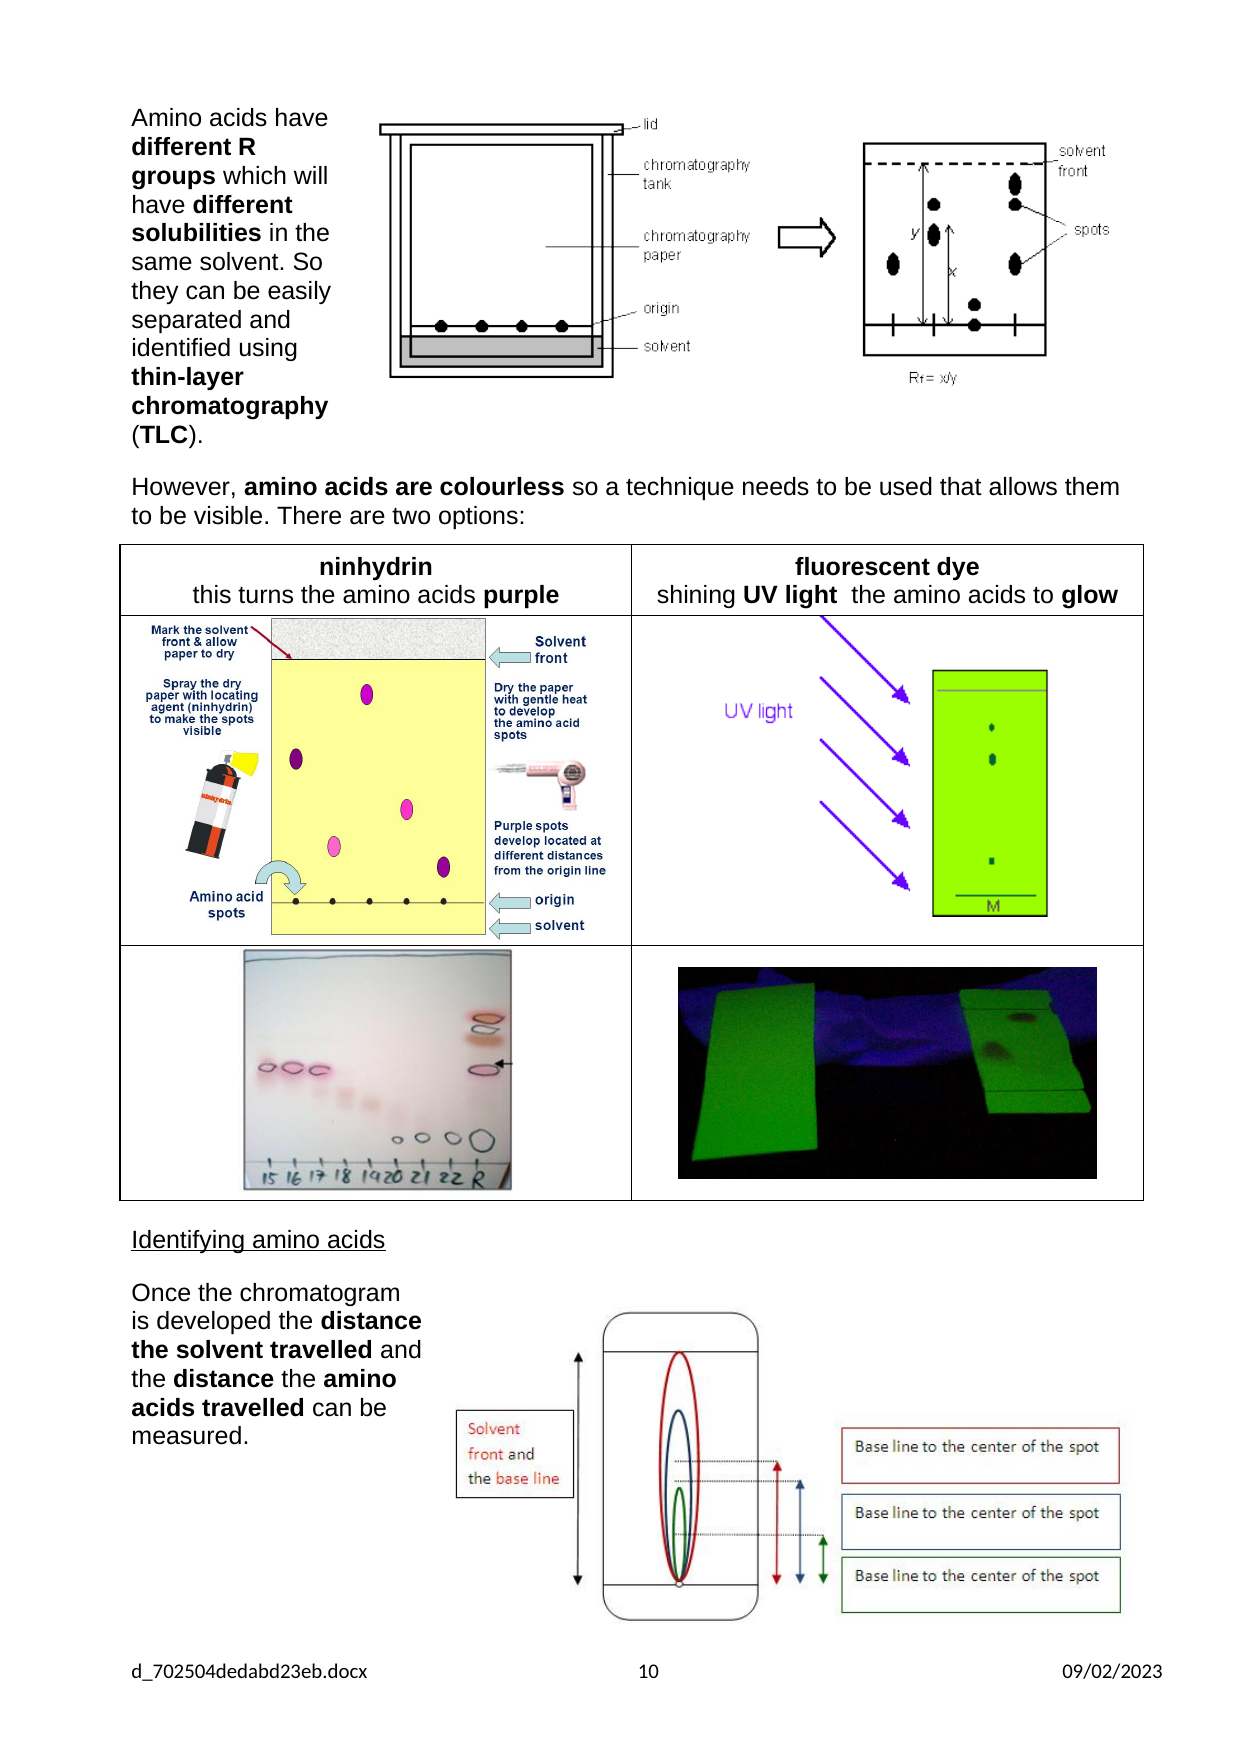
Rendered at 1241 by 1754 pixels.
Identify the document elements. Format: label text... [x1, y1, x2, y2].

text However, amino acids are colourless so a technique needs to be used that allows them to be visible. There are two options: [131, 472, 1132, 530]
table_header [358, 104, 1143, 448]
table_header Amino acids have different R groups which will have different solubilities in the same solvent. So they can be easily separated and identified using thin-layer chromatography (TLC). [120, 104, 358, 448]
picture [678, 967, 1097, 1179]
table_header [436, 1278, 1143, 1633]
picture [446, 1306, 1132, 1633]
table_cell [632, 946, 1143, 1200]
picture [141, 618, 611, 943]
table_cell [121, 616, 631, 945]
table_cell [513, 946, 631, 1200]
table_header Once the chromatogram is developed the distance the solvent travelled and the distance the amino acids travelled can be measured. [120, 1278, 436, 1633]
table_header fluorescent dye shining UV light the amino acids to glow [632, 545, 1143, 615]
text Identifying amino acids [131, 1225, 1132, 1254]
table_cell [121, 946, 238, 1200]
table_cell [632, 616, 1143, 945]
table_header ninhydrin this turns the amino acids purple [121, 545, 631, 615]
picture [238, 946, 513, 1200]
picture [369, 103, 1132, 391]
picture [724, 616, 1050, 917]
